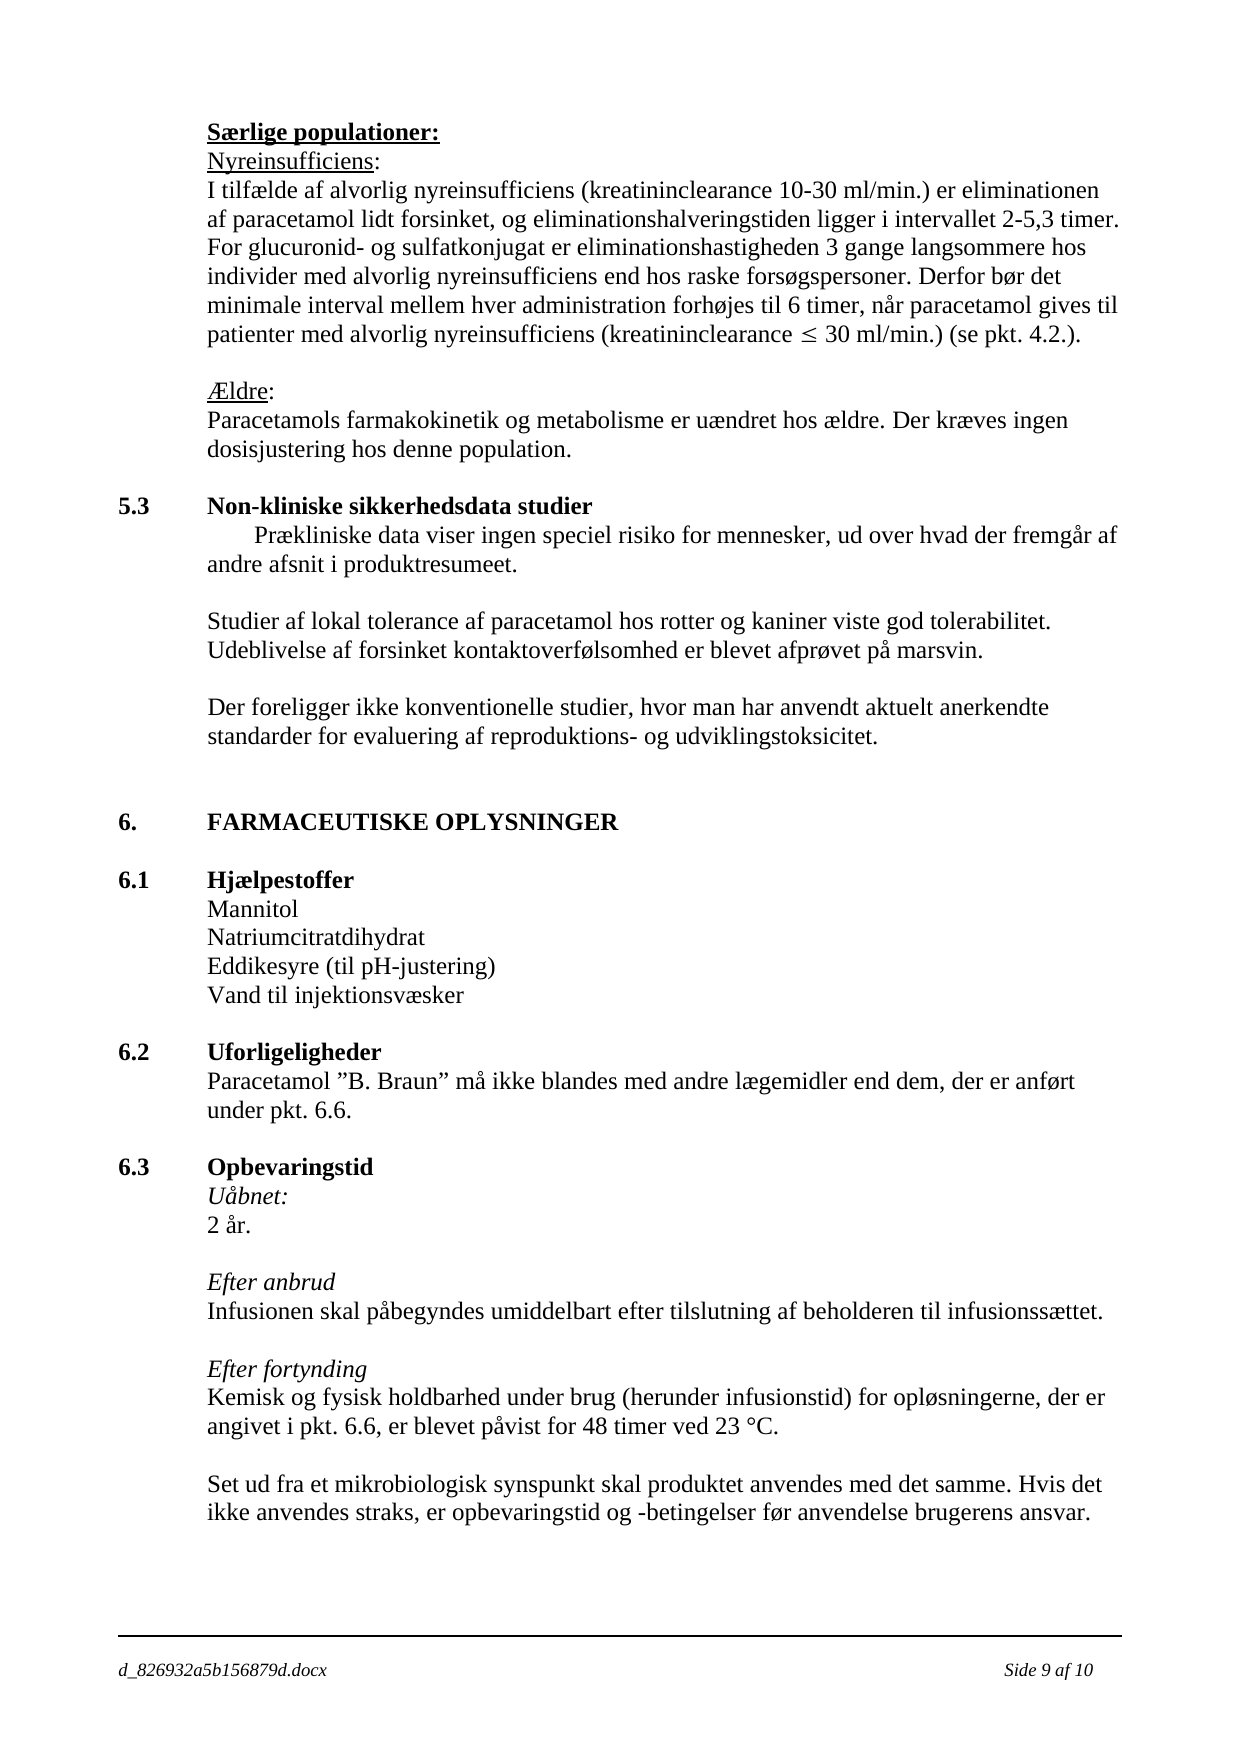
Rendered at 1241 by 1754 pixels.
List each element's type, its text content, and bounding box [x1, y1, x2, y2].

text Mannitol [118, 894, 1122, 922]
text Infusionen skal påbegyndes umiddelbart efter tilslutning af beholderen til infusionssættet. [207, 1296, 1122, 1325]
text 2 år. [207, 1210, 1122, 1239]
text Vand til injektionsvæsker [207, 980, 1122, 1009]
text Efter fortynding [207, 1354, 1122, 1382]
list FARMACEUTISKE OPLYSNINGER [118, 807, 1122, 836]
text Særlige populationer: [207, 117, 1122, 146]
list Der foreligger ikke konventionelle studier, hvor man har anvendt aktuelt anerkendte standarder for evaluering af reproduktions- og udviklingstoksicitet. [207, 692, 1122, 750]
text Studier af lokal tolerance af paracetamol hos rotter og kaniner viste god tolerabilitet. Udeblivelse af forsinket kontaktoverfølsomhed er blevet afprøvet på marsvin. [207, 606, 1122, 664]
text Efter anbrud [207, 1267, 1122, 1296]
list Opbevaringstid [118, 1152, 1122, 1181]
list Non-kliniske sikkerhedsdata studier [118, 491, 1122, 520]
text Prækliniske data viser ingen speciel risiko for mennesker, ud over hvad der fremgår af andre afsnit i produktresumeet. [207, 520, 1122, 577]
text Set ud fra et mikrobiologisk synspunkt skal produktet anvendes med det samme. Hvis det ikke anvendes straks, er opbevaringstid og -betingelser før anvendelse brugerens ansvar. [207, 1469, 1122, 1526]
text Nyreinsufficiens: [207, 146, 1122, 175]
text Ældre: [207, 376, 1122, 405]
text Paracetamol ”B. Braun” må ikke blandes med andre lægemidler end dem, der er anført under pkt. 6.6. [118, 1066, 1122, 1124]
list Hjælpestoffer [118, 865, 1122, 894]
list Uforligeligheder [118, 1037, 1122, 1066]
text Eddikesyre (til pH-justering) [207, 951, 1122, 980]
text Uåbnet: [118, 1181, 1122, 1210]
text Paracetamols farmakokinetik og metabolisme er uændret hos ældre. Der kræves ingen dosisjustering hos denne population. [207, 405, 1122, 462]
text Natriumcitratdihydrat [207, 922, 1122, 951]
text I tilfælde af alvorlig nyreinsufficiens (kreatininclearance 10-30 ml/min.) er eliminationen af paracetamol lidt forsinket, og eliminationshalveringstiden ligger i intervallet 2-5,3 timer. For glucuronid- og sulfatkonjugat er eliminationshastigheden 3 gange langsommere hos individer med alvorlig nyreinsufficiens end hos raske forsøgspersoner. Derfor bør det minimale interval mellem hver administration forhøjes til 6 timer, når paracetamol gives til patienter med alvorlig nyreinsufficiens (kreatininclearance 30 ml/min.) (se pkt. 4.2.). [207, 175, 1122, 347]
text Kemisk og fysisk holdbarhed under brug (herunder infusionstid) for opløsningerne, der er angivet i pkt. 6.6, er blevet påvist for 48 timer ved 23 °C. [207, 1382, 1122, 1440]
